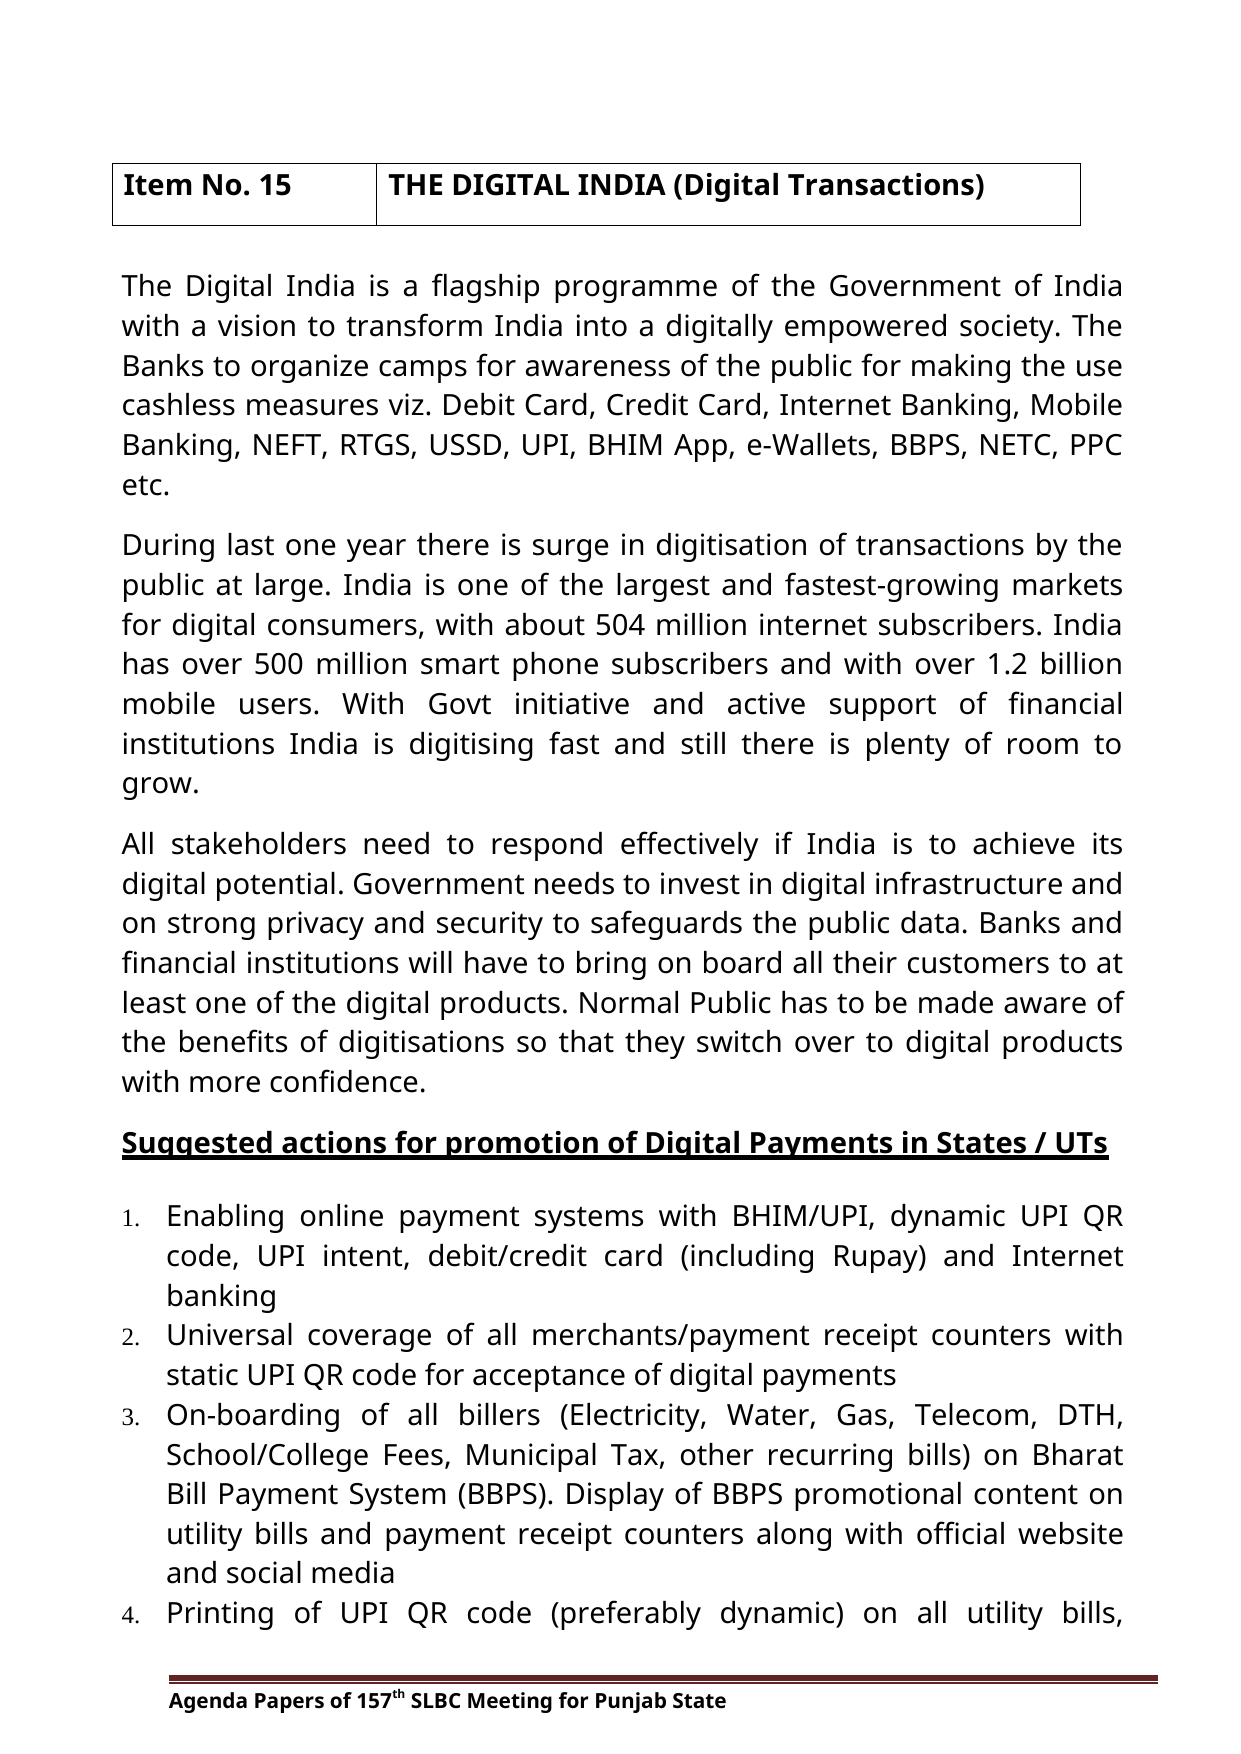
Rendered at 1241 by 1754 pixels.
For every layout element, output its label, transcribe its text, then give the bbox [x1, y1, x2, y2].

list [121, 1592, 1125, 1632]
table_header Item No. 15 [113, 164, 376, 225]
table_header THE DIGITAL INDIA (Digital Transactions) [377, 164, 1080, 225]
list On-boarding of all billers (Electricity, Water, Gas, Telecom, DTH, School/College Fees, Municipal Tax, other recurring bills) on Bharat Bill Payment System (BBPS). Display of BBPS promotional content on utility bills and payment receipt counters along with official website and social media [121, 1394, 1125, 1592]
text The Digital India is a flagship programme of the Government of India with a vision to transform India into a digitally empowered society. The Banks to organize camps for awareness of the public for making the use cashless measures viz. Debit Card, Credit Card, Internet Banking, Mobile Banking, NEFT, RTGS, USSD, UPI, BHIM App, e-Wallets, BBPS, NETC, PPC etc. [121, 266, 1125, 504]
list Universal coverage of all merchants/payment receipt counters with static UPI QR code for acceptance of digital payments [121, 1315, 1125, 1394]
list Enabling online payment systems with BHIM/UPI, dynamic UPI QR code, UPI intent, debit/credit card (including Rupay) and Internet banking [121, 1196, 1125, 1315]
text Suggested actions for promotion of Digital Payments in States / UTs [121, 1122, 1125, 1162]
text During last one year there is surge in digitisation of transactions by the public at large. India is one of the largest and fastest-growing markets for digital consumers, with about 504 million internet subscribers. India has over 500 million smart phone subscribers and with over 1.2 billion mobile users. With Govt initiative and active support of financial institutions India is digitising fast and still there is plenty of room to grow. [121, 524, 1125, 802]
text All stakeholders need to respond effectively if India is to achieve its digital potential. Government needs to invest in digital infrastructure and on strong privacy and security to safeguards the public data. Banks and financial institutions will have to bring on board all their customers to at least one of the digital products. Normal Public has to be made aware of the benefits of digitisations so that they switch over to digital products with more confidence. [121, 823, 1125, 1101]
